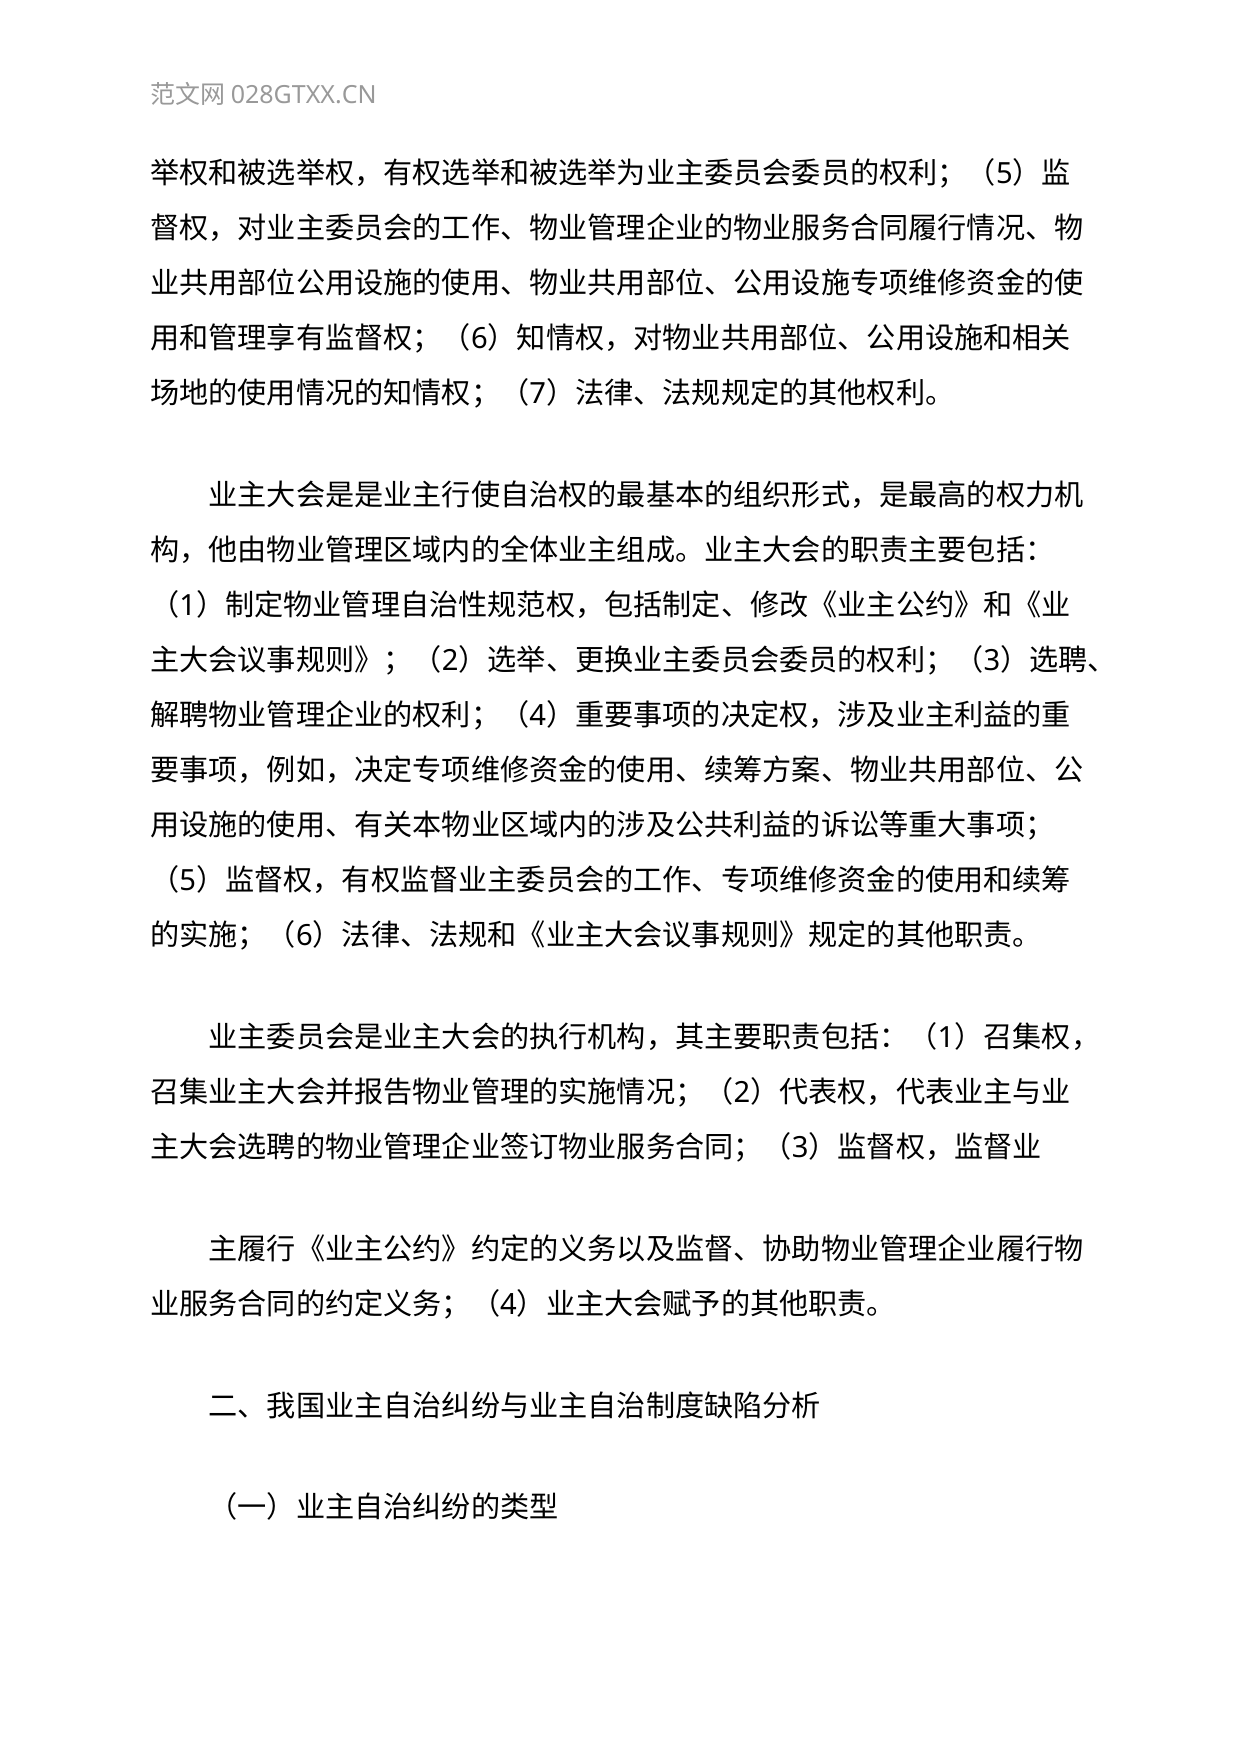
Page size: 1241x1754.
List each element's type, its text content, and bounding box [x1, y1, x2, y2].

text （一）业主自治纠纷的类型 [150, 1484, 1090, 1526]
text 业主大会是是业主行使自治权的最基本的组织形式，是最高的权力机构，他由物业管理区域内的全体业主组成。业主大会的职责主要包括：（1）制定物业管理自治性规范权，包括制定、修改《业主公约》和《业主大会议事规则》；（2）选举、更换业主委员会委员的权利；（3）选聘、解聘物业管理企业的权利；（4）重要事项的决定权，涉及业主利益的重要事项，例如，决定专项维修资金的使用、续筹方案、物业共用部位、公用设施的使用、有关本物业区域内的涉及公共利益的诉讼等重大事项；（5）监督权，有权监督业主委员会的工作、专项维修资金的使用和续筹的实施；（6）法律、法规和《业主大会议事规则》规定的其他职责。 [150, 472, 1090, 954]
text 主履行《业主公约》约定的义务以及监督、协助物业管理企业履行物业服务合同的约定义务；（4）业主大会赋予的其他职责。 [150, 1225, 1090, 1323]
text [150, 150, 1090, 412]
text 业主委员会是业主大会的执行机构，其主要职责包括：（1）召集权，召集业主大会并报告物业管理的实施情况；（2）代表权，代表业主与业主大会选聘的物业管理企业签订物业服务合同；（3）监督权，监督业 [150, 1013, 1090, 1166]
text 二、我国业主自治纠纷与业主自治制度缺陷分析 [150, 1382, 1090, 1424]
